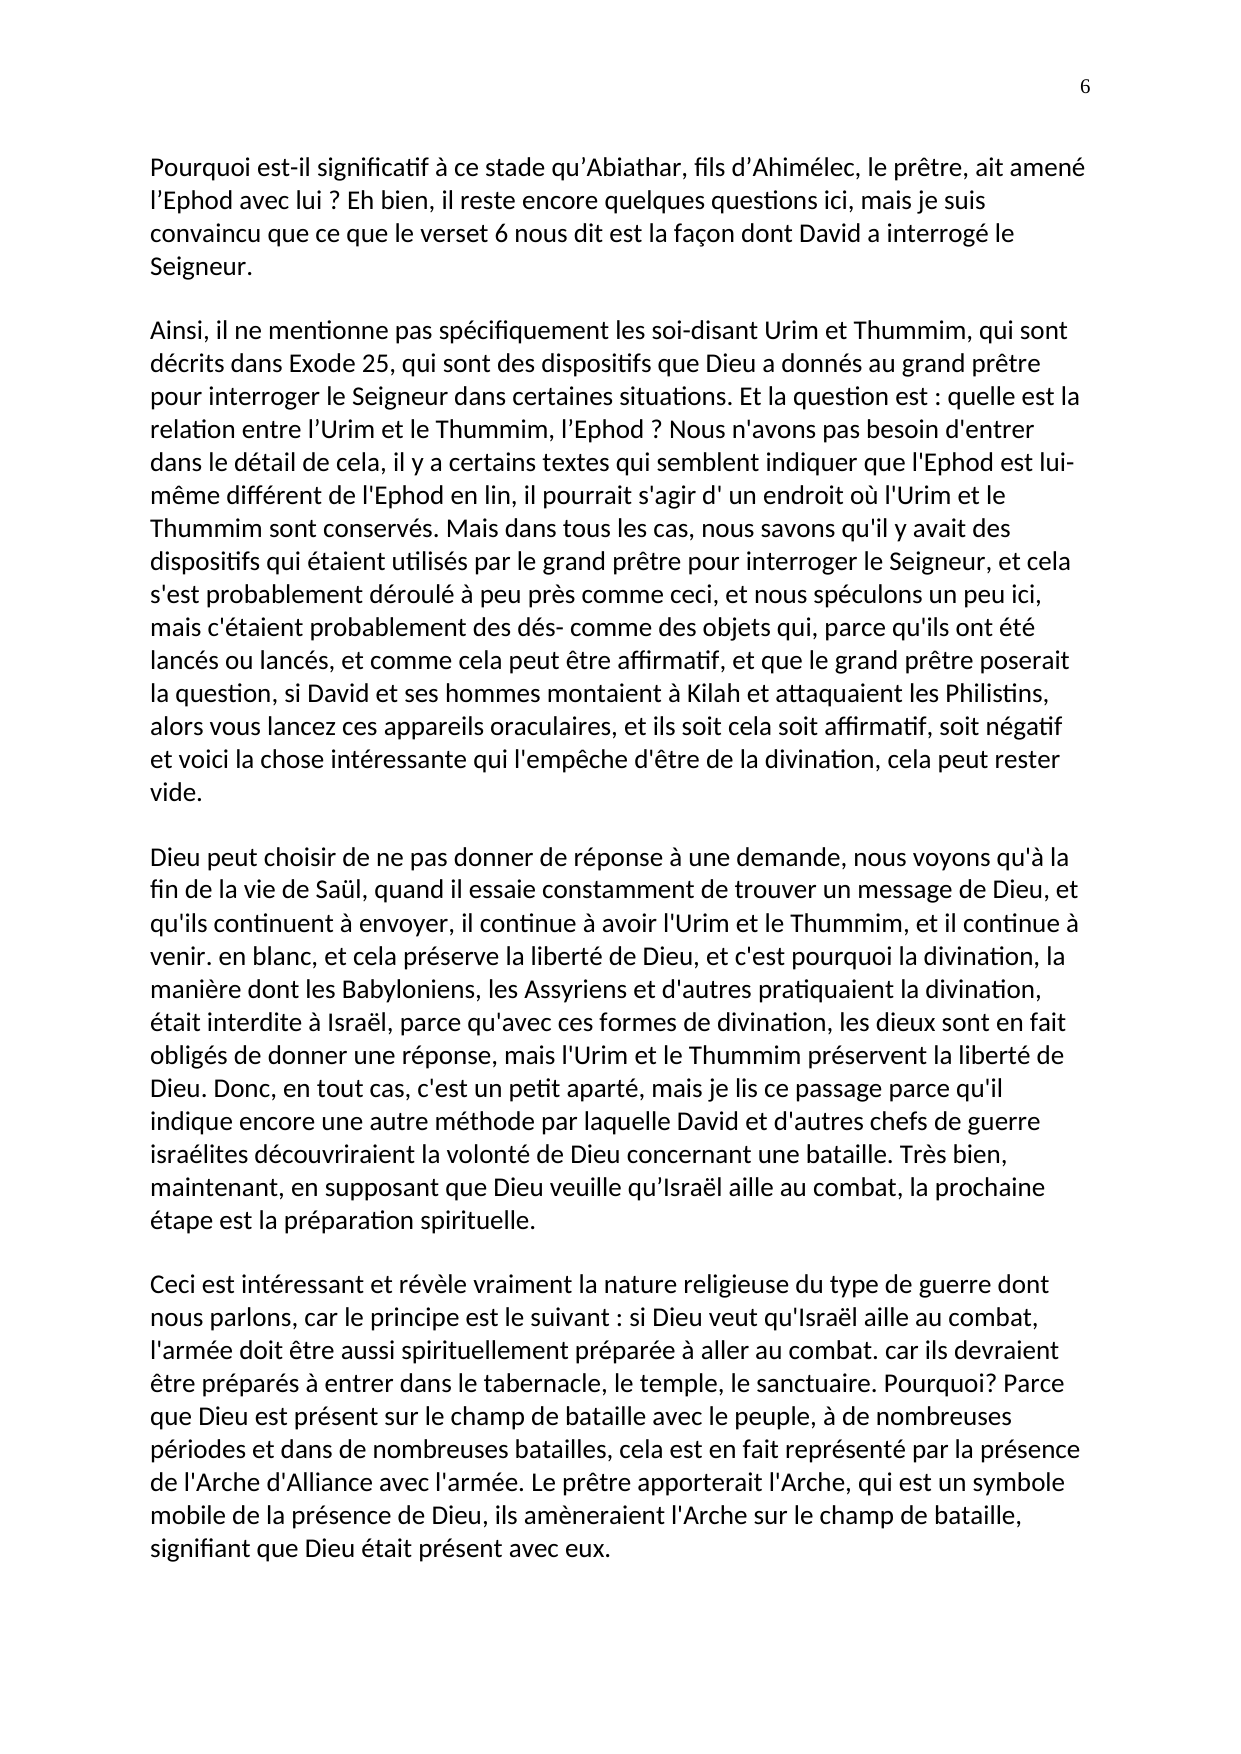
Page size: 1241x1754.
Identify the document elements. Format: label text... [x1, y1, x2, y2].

text Ainsi, il ne mentionne pas spécifiquement les soi-disant Urim et Thummim, qui sont décrits dans Exode 25, qui sont des dispositifs que Dieu a donnés au grand prêtre pour interroger le Seigneur dans certaines situations. Et la question est : quelle est la relation entre l’Urim et le Thummim, l’Ephod ? Nous n'avons pas besoin d'entrer dans le détail de cela, il y a certains textes qui semblent indiquer que l'Ephod est lui-même différent de l'Ephod en lin, il pourrait s'agir d' un endroit où l'Urim et le Thummim sont conservés. Mais dans tous les cas, nous savons qu'il y avait des dispositifs qui étaient utilisés par le grand prêtre pour interroger le Seigneur, et cela s'est probablement déroulé à peu près comme ceci, et nous spéculons un peu ici, mais c'étaient probablement des dés- comme des objets qui, parce qu'ils ont été lancés ou lancés, et comme cela peut être affirmatif, et que le grand prêtre poserait la question, si David et ses hommes montaient à Kilah et attaquaient les Philistins, alors vous lancez ces appareils oraculaires, et ils soit cela soit affirmatif, soit négatif et voici la chose intéressante qui l'empêche d'être de la divination, cela peut rester vide. [150, 313, 1090, 808]
text Dieu peut choisir de ne pas donner de réponse à une demande, nous voyons qu'à la fin de la vie de Saül, quand il essaie constamment de trouver un message de Dieu, et qu'ils continuent à envoyer, il continue à avoir l'Urim et le Thummim, et il continue à venir. en blanc, et cela préserve la liberté de Dieu, et c'est pourquoi la divination, la manière dont les Babyloniens, les Assyriens et d'autres pratiquaient la divination, était interdite à Israël, parce qu'avec ces formes de divination, les dieux sont en fait obligés de donner une réponse, mais l'Urim et le Thummim préservent la liberté de Dieu. Donc, en tout cas, c'est un petit aparté, mais je lis ce passage parce qu'il indique encore une autre méthode par laquelle David et d'autres chefs de guerre israélites découvriraient la volonté de Dieu concernant une bataille. Très bien, maintenant, en supposant que Dieu veuille qu’Israël aille au combat, la prochaine étape est la préparation spirituelle. [150, 840, 1090, 1236]
text Ceci est intéressant et révèle vraiment la nature religieuse du type de guerre dont nous parlons, car le principe est le suivant : si Dieu veut qu'Israël aille au combat, l'armée doit être aussi spirituellement préparée à aller au combat. car ils devraient être préparés à entrer dans le tabernacle, le temple, le sanctuaire. Pourquoi? Parce que Dieu est présent sur le champ de bataille avec le peuple, à de nombreuses périodes et dans de nombreuses batailles, cela est en fait représenté par la présence de l'Arche d'Alliance avec l'armée. Le prêtre apporterait l'Arche, qui est un symbole mobile de la présence de Dieu, ils amèneraient l'Arche sur le champ de bataille, signifiant que Dieu était présent avec eux. [150, 1267, 1090, 1564]
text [150, 150, 1090, 282]
